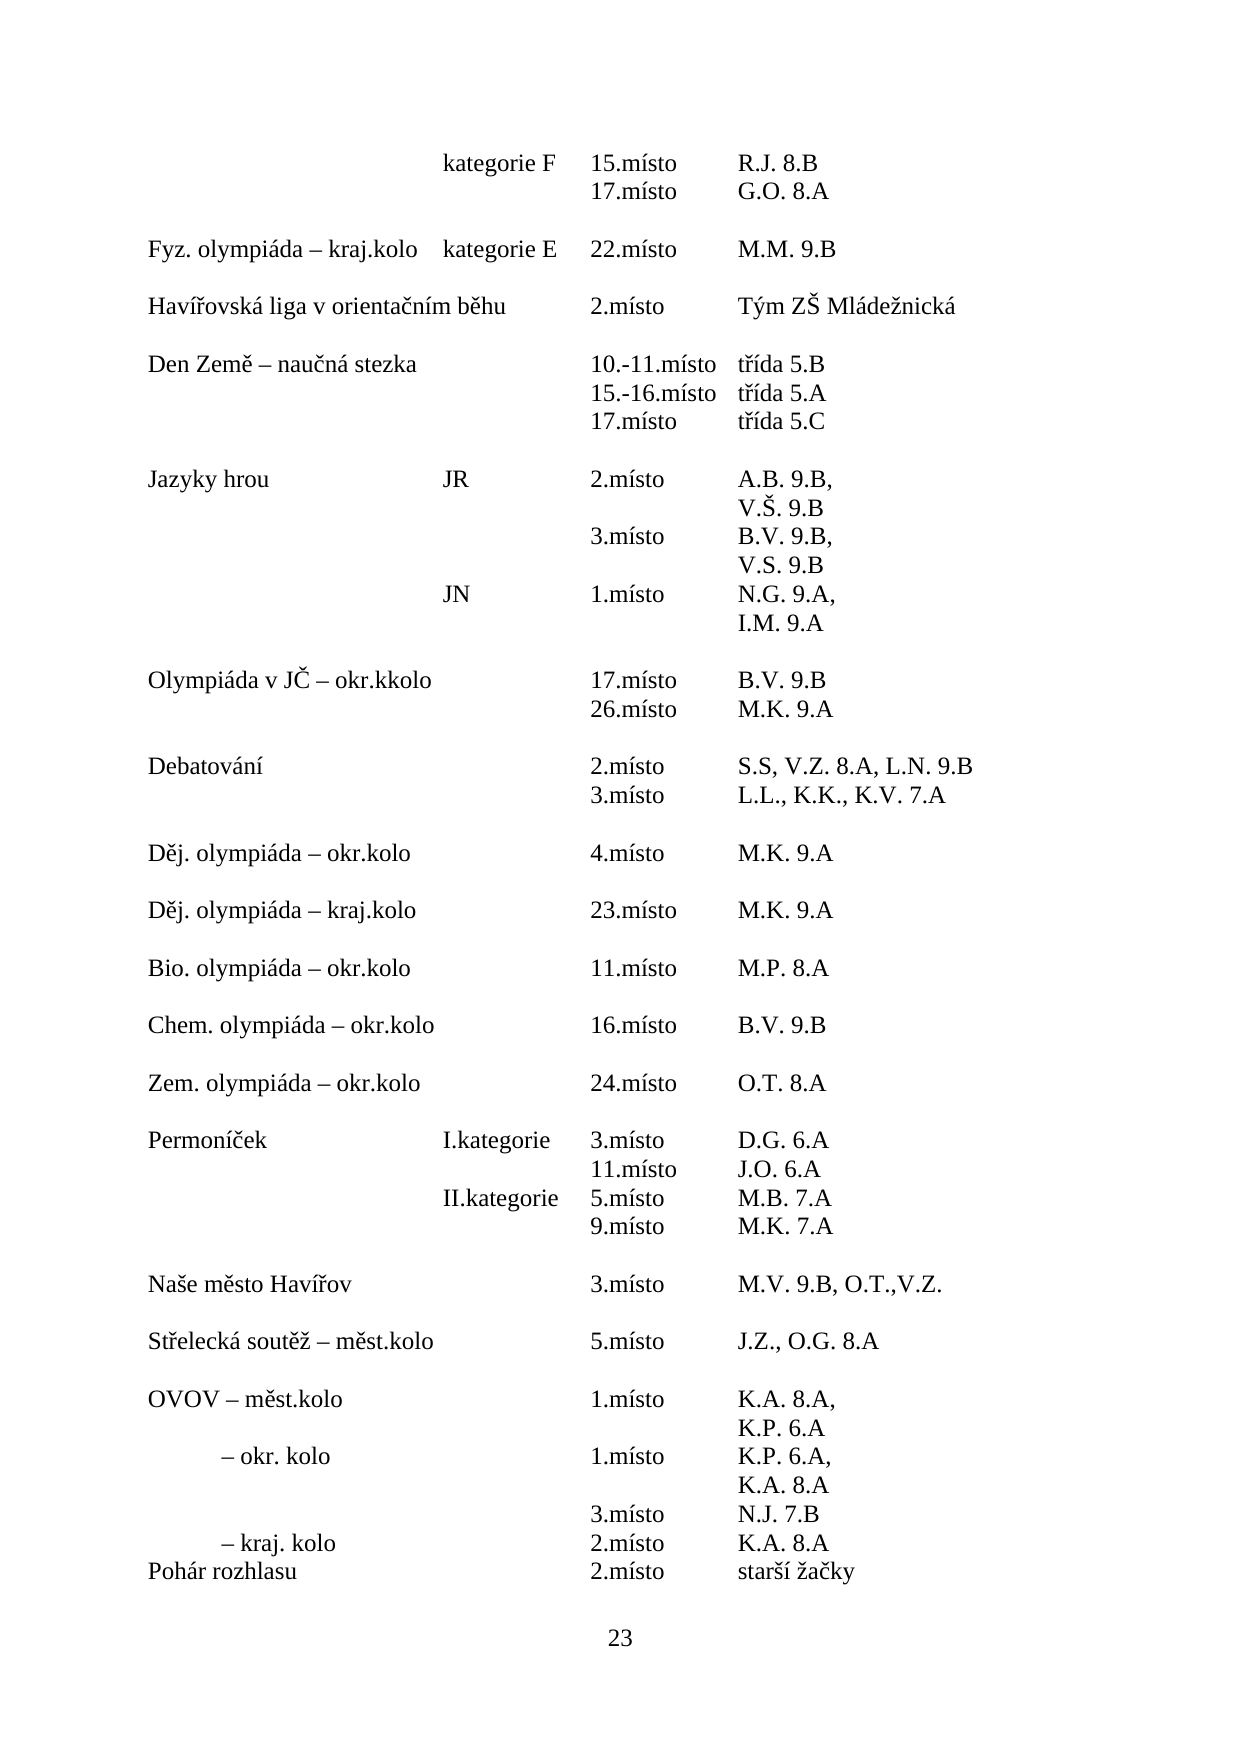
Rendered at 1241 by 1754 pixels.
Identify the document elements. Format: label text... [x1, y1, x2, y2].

text Jazyky hrou JR 2.místo A.B. 9.B, [148, 464, 1093, 493]
text 3.místo B.V. 9.B, [148, 521, 1093, 550]
text K.A. 8.A [148, 1470, 1093, 1499]
text II.kategorie 5.místo M.B. 7.A [148, 1183, 1093, 1211]
text Děj. olympiáda – kraj.kolo 23.místo M.K. 9.A [148, 895, 1093, 924]
text Den Země – naučná stezka 10.-11.místo třída 5.B [148, 349, 1093, 378]
text kategorie F 15.místo R.J. 8.B [148, 148, 1093, 176]
text 26.místo M.K. 9.A [148, 694, 1093, 723]
text K.P. 6.A [664, 1413, 1093, 1441]
text Děj. olympiáda – okr.kolo 4.místo M.K. 9.A [148, 838, 1093, 866]
text Zem. olympiáda – okr.kolo 24.místo O.T. 8.A [148, 1068, 1093, 1096]
text Debatování 2.místo S.S, V.Z. 8.A, L.N. 9.B [148, 751, 1093, 780]
text JN 1.místo N.G. 9.A, [148, 579, 1093, 608]
text – kraj. kolo 2.místo K.A. 8.A [148, 1528, 1093, 1556]
text I.M. 9.A [148, 608, 1093, 636]
text Střelecká soutěž – měst.kolo 5.místo J.Z., O.G. 8.A [148, 1326, 1093, 1355]
text Bio. olympiáda – okr.kolo 11.místo M.P. 8.A [148, 953, 1093, 981]
text Fyz. olympiáda – kraj.kolo kategorie E 22.místo M.M. 9.B [148, 234, 1093, 263]
text V.Š. 9.B [664, 493, 1093, 521]
text 3.místo L.L., K.K., K.V. 7.A [148, 780, 1093, 809]
text Havířovská liga v orientačním běhu 2.místo Tým ZŠ Mládežnická [148, 291, 1093, 320]
text Permoníček I.kategorie 3.místo D.G. 6.A [148, 1125, 1093, 1154]
text – okr. kolo 1.místo K.P. 6.A, [148, 1441, 1093, 1470]
text 17.místo třída 5.C [148, 406, 1093, 435]
text V.S. 9.B [148, 550, 1093, 579]
text Chem. olympiáda – okr.kolo 16.místo B.V. 9.B [148, 1010, 1093, 1039]
text Naše město Havířov 3.místo M.V. 9.B, O.T.,V.Z. [148, 1269, 1093, 1298]
text 3.místo N.J. 7.B [148, 1499, 1093, 1528]
text OVOV – měst.kolo 1.místo K.A. 8.A, [148, 1384, 1093, 1413]
text Olympiáda v JČ – okr.kkolo 17.místo B.V. 9.B [148, 665, 1093, 694]
text 15.-16.místo třída 5.A [148, 378, 1093, 406]
text Pohár rozhlasu 2.místo starší žačky [148, 1556, 1093, 1585]
text 9.místo M.K. 7.A [148, 1211, 1093, 1240]
text 11.místo J.O. 6.A [148, 1154, 1093, 1183]
text 17.místo G.O. 8.A [148, 176, 1093, 205]
